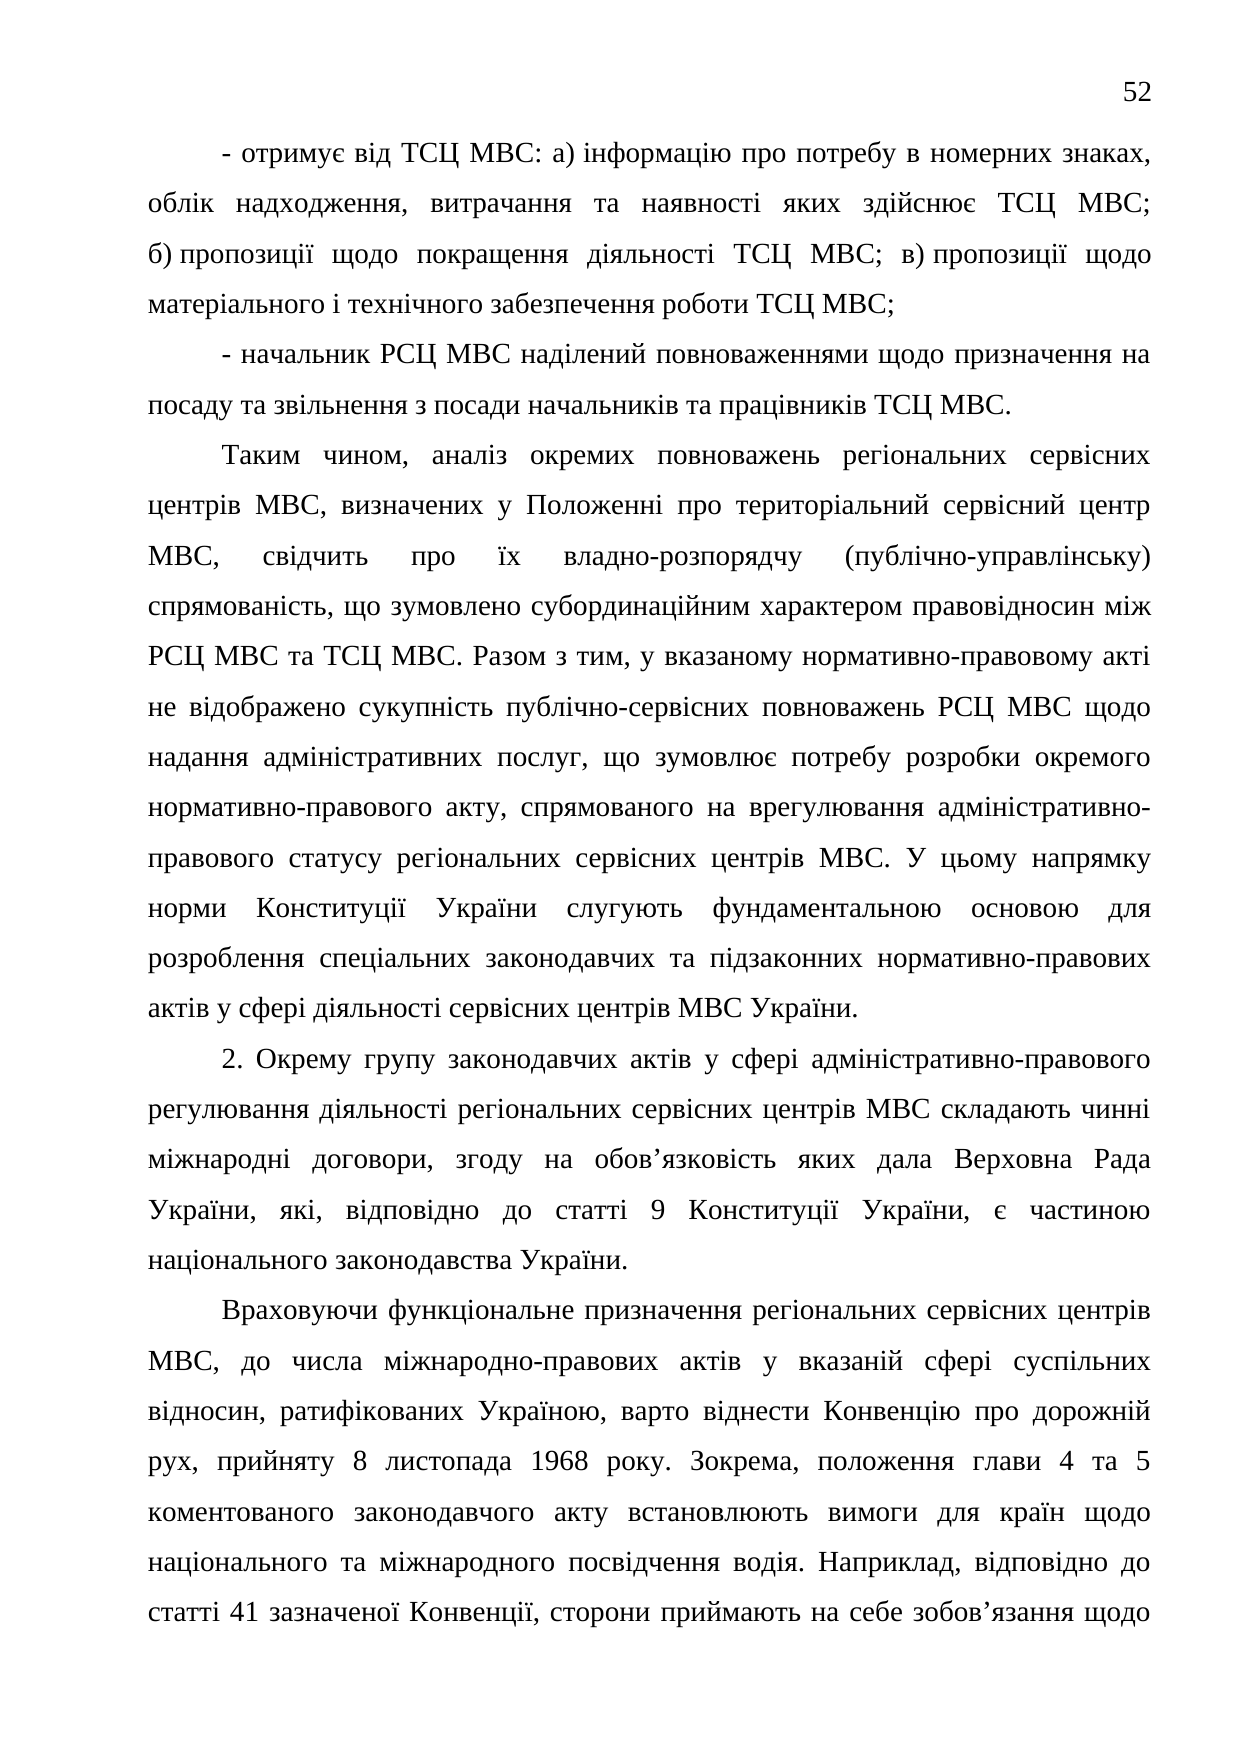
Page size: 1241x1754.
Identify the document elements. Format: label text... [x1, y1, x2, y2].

text 2. Окрему групу законодавчих актів у сфері адміністративно-правового регулювання діяльності регіональних сервісних центрів МВС складають чинні міжнародні договори, згоду на обов’язковість яких дала Верховна Рада України, які, відповідно до статті 9 Конституції України, є частиною національного законодавства України. [148, 1041, 1152, 1276]
text Таким чином, аналіз окремих повноважень регіональних сервісних центрів МВС, визначених у Положенні про територіальний сервісний центр МВС, свідчить про їх владно-розпорядчу (публічно-управлінську) спрямованість, що зумовлено субординаційним характером правовідносин між РСЦ МВС та ТСЦ МВС. Разом з тим, у вказаному нормативно-правовому акті не відображено сукупність публічно-сервісних повноважень РСЦ МВС щодо надання адміністративних послуг, що зумовлює потребу розробки окремого нормативно-правового акту, спрямованого на врегулювання адміністративно-правового статусу регіональних сервісних центрів МВС. У цьому напрямку норми Конституції України слугують фундаментальною основою для розроблення спеціальних законодавчих та підзаконних нормативно-правових актів у сфері діяльності сервісних центрів МВС України. [148, 437, 1152, 1024]
text - начальник РСЦ МВС наділений повноваженнями щодо призначення на посаду та звільнення з посади начальників та працівників ТСЦ МВС. [148, 337, 1152, 420]
text - отримує від ТСЦ МВС: а) інформацію про потребу в номерних знаках, облік надходження, витрачання та наявності яких здійснює ТСЦ МВС; б) пропозиції щодо покращення діяльності ТСЦ МВС; в) пропозиції щодо матеріального і технічного забезпечення роботи ТСЦ МВС; [148, 135, 1152, 320]
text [148, 1292, 1152, 1628]
